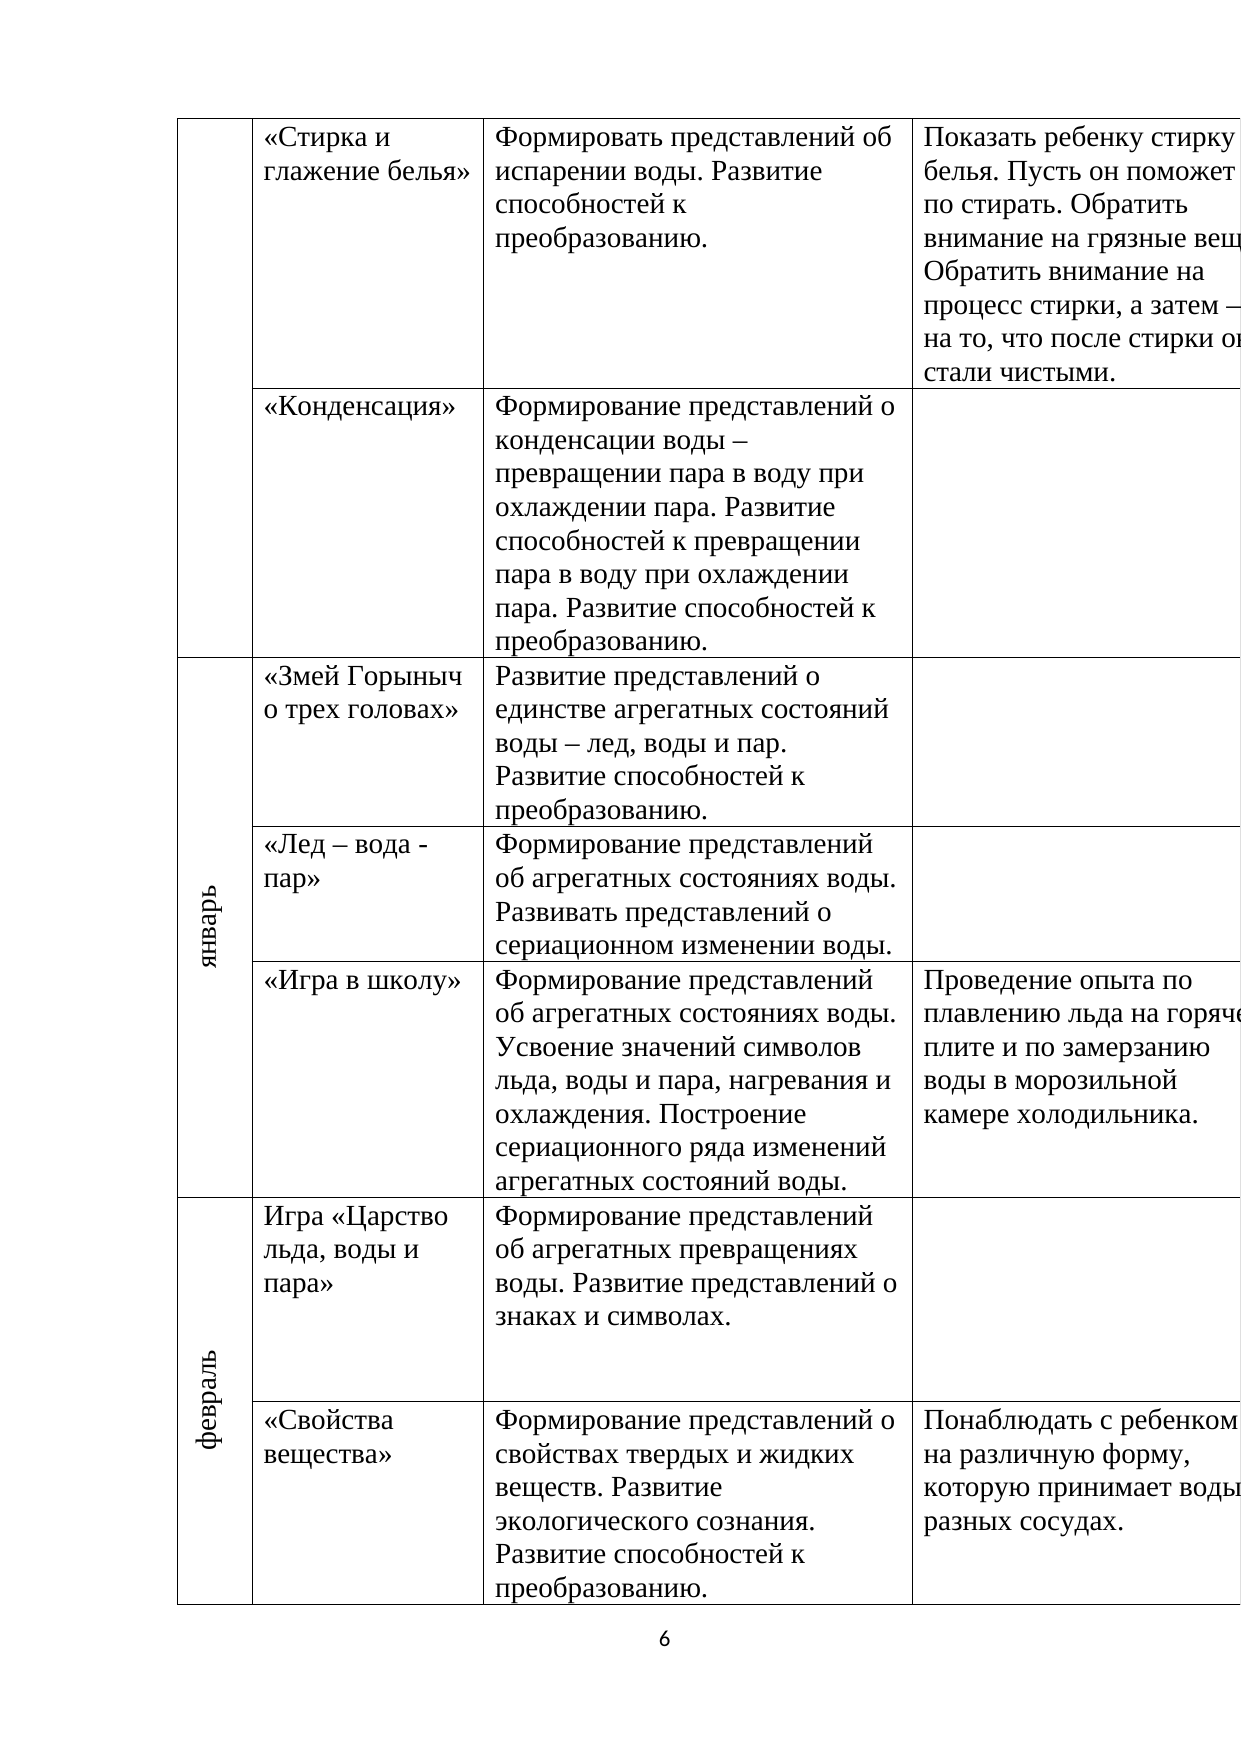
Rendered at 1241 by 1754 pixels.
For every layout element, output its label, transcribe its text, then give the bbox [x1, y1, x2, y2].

table_cell Формирование представлений о свойствах твердых и жидких веществ. Развитие экологического сознания. Развитие способностей к преобразованию. [484, 1402, 912, 1603]
table_cell [913, 389, 1240, 657]
table_cell «Змей Горыныч о трех головах» [253, 658, 483, 826]
table_cell «Свойства вещества» [253, 1402, 483, 1603]
table_cell Формирование представлений об агрегатных состояниях воды. Усвоение значений символов льда, воды и пара, нагревания и охлаждения. Построение сериационного ряда изменений агрегатных состояний воды. [484, 962, 912, 1197]
table_cell Формирование представлений об агрегатных состояниях воды. Развивать представлений о сериационном изменении воды. [484, 827, 912, 961]
table_cell [913, 827, 1240, 961]
table_cell Формирование представлений об агрегатных превращениях воды. Развитие представлений о знаках и символах. [484, 1198, 912, 1401]
table_cell Понаблюдать с ребенком на различную форму, которую принимает воды в разных сосудах. [913, 1402, 1240, 1603]
table_cell [913, 1198, 1240, 1401]
table_cell Показать ребенку стирку белья. Пусть он поможет по стирать. Обратить внимание на грязные вещи. Обратить внимание на процесс стирки, а затем – на то, что после стирки они стали чистыми. [913, 119, 1240, 387]
table_cell «Стирка и глажение белья» [253, 119, 483, 387]
table_cell январь [178, 658, 252, 1197]
table_cell «Игра в школу» [253, 962, 483, 1197]
table_cell [913, 658, 1240, 826]
table_cell Проведение опыта по плавлению льда на горячей плите и по замерзанию воды в морозильной камере холодильника. [913, 962, 1240, 1197]
table_cell Формировать представлений об испарении воды. Развитие способностей к преобразованию. [484, 119, 912, 387]
table_cell февраль [178, 1198, 252, 1603]
table_cell «Конденсация» [253, 389, 483, 657]
table_cell «Лед – вода - пар» [253, 827, 483, 961]
table_cell Игра «Царство льда, воды и пара» [253, 1198, 483, 1401]
table_cell Развитие представлений о единстве агрегатных состояний воды – лед, воды и пар. Развитие способностей к преобразованию. [484, 658, 912, 826]
table_cell Формирование представлений о конденсации воды – превращении пара в воду при охлаждении пара. Развитие способностей к превращении пара в воду при охлаждении пара. Развитие способностей к преобразованию. [484, 389, 912, 657]
